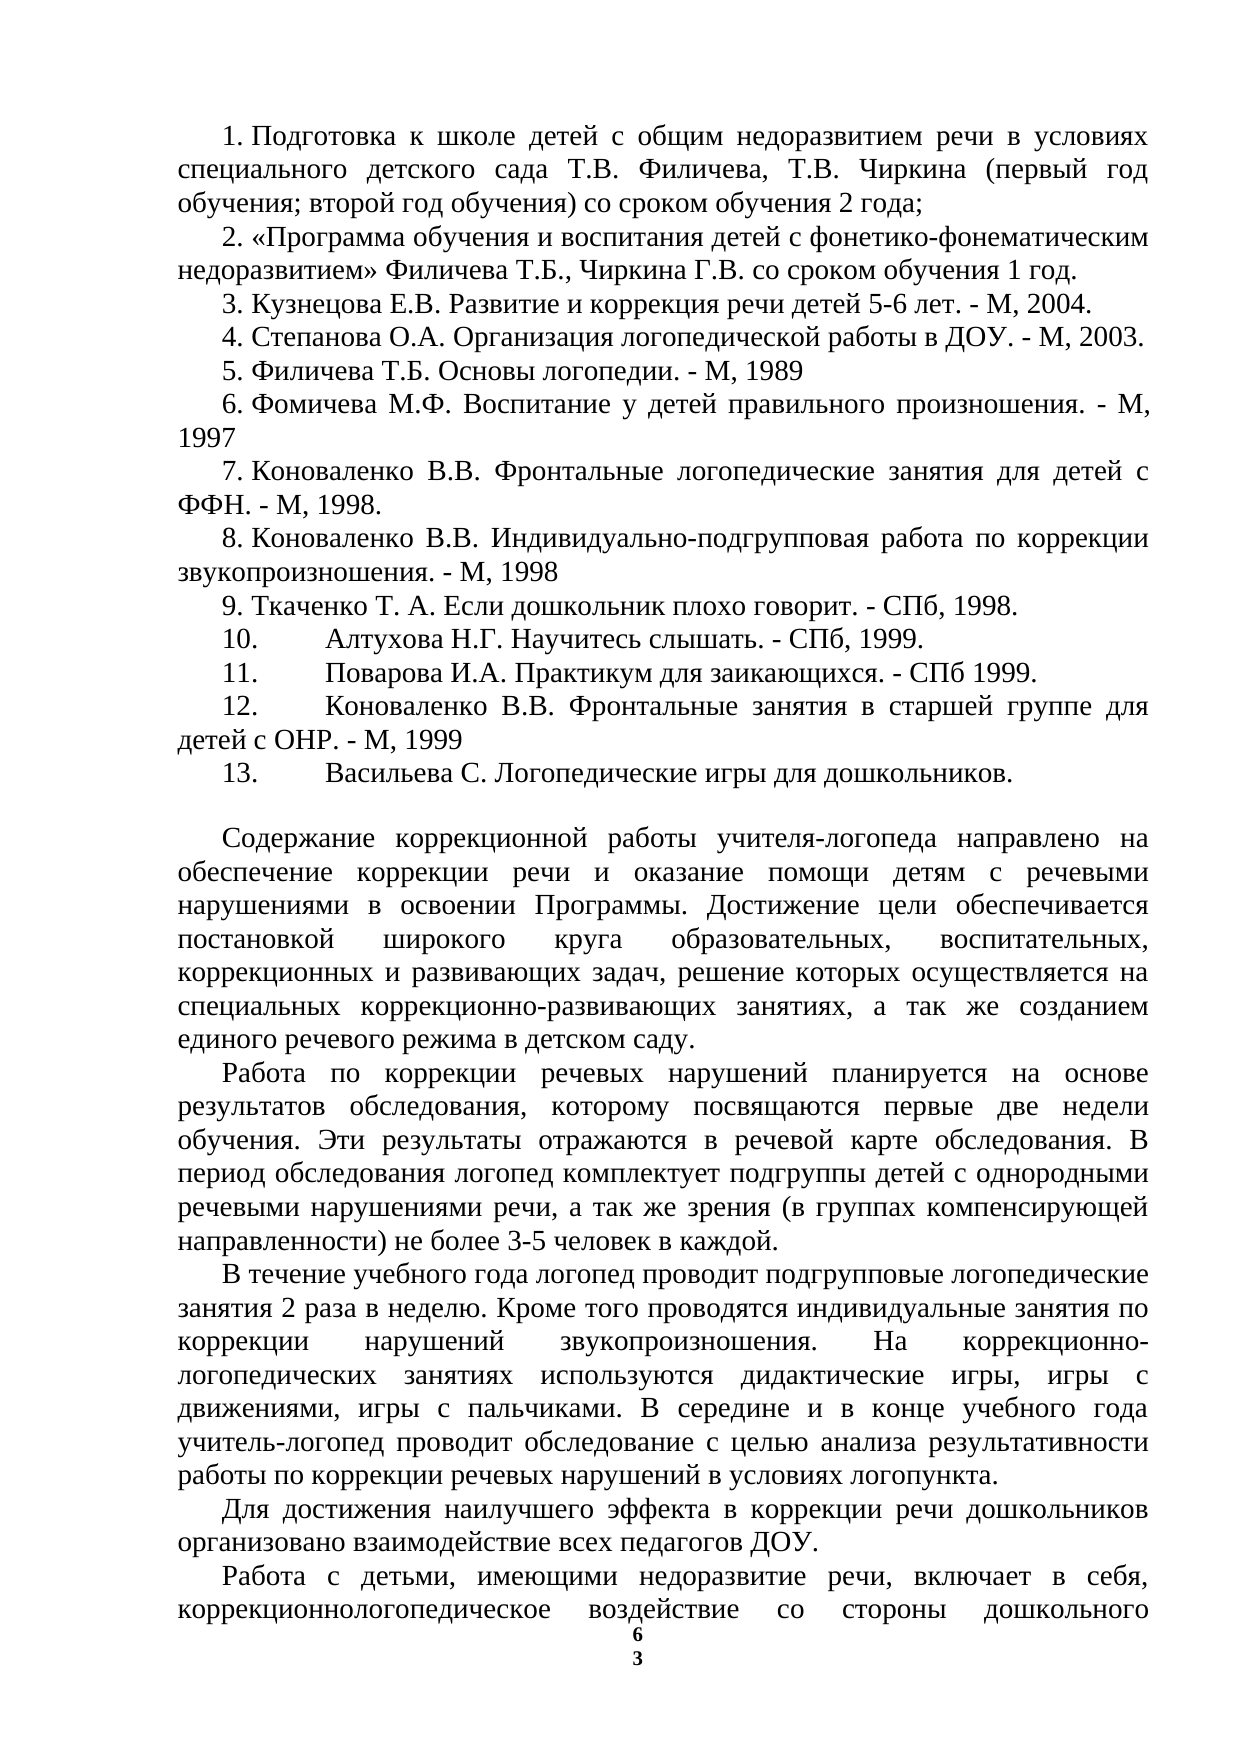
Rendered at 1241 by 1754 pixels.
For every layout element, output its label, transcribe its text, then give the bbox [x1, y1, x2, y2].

list Коноваленко В.В. Фронтальные логопедические занятия для детей с ФФН. - М, 1998. [177, 453, 1149, 521]
list Алтухова Н.Г. Научитесь слышать. - СПб, 1999. [177, 621, 1152, 655]
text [177, 1558, 1149, 1625]
text Для достижения наилучшего эффекта в коррекции речи дошкольников организовано взаимодействие всех педагогов ДОУ. [177, 1491, 1149, 1558]
text Содержание коррекционной работы учителя-логопеда направлено на обеспечение коррекции речи и оказание помощи детям с речевыми нарушениями в освоении Программы. Достижение цели обеспечивается постановкой широкого круга образовательных, воспитательных, коррекционных и развивающих задач, решение которых осуществляется на специальных коррекционно-развивающих занятиях, а так же созданием единого речевого режима в детском саду. [177, 820, 1149, 1055]
text Работа по коррекции речевых нарушений планируется на основе результатов обследования, которому посвящаются первые две недели обучения. Эти результаты отражаются в речевой карте обследования. В период обследования логопед комплектует подгруппы детей с однородными речевыми нарушениями речи, а так же зрения (в группах компенсирующей направленности) не более 3-5 человек в каждой. [177, 1055, 1149, 1256]
list Фомичева М.Ф. Воспитание у детей правильного произношения. - М, 1997 [177, 386, 1152, 453]
text В течение учебного года логопед проводит подгрупповые логопедические занятия 2 раза в неделю. Кроме того проводятся индивидуальные занятия по коррекции нарушений звукопроизношения. На коррекционно-логопедических занятиях используются дидактические игры, игры с движениями, игры с пальчиками. В середине и в конце учебного года учитель-логопед проводит обследование с целью анализа результативности работы по коррекции речевых нарушений в условиях логопункта. [177, 1256, 1149, 1491]
list Ткаченко Т. А. Если дошкольник плохо говорит. - СПб, 1998. [177, 588, 1152, 621]
list Подготовка к школе детей с общим недоразвитием речи в условиях специального детского сада Т.В. Филичева, Т.В. Чиркина (первый год обучения; второй год обучения) со сроком обучения 2 года; [177, 118, 1149, 219]
list Поварова И.А. Практикум для заикающихся. - СПб 1999. [177, 655, 1152, 688]
list «Программа обучения и воспитания детей с фонетико-фонематическим недоразвитием» Филичева Т.Б., Чиркина Г.В. со сроком обучения 1 год. [177, 219, 1149, 286]
list Степанова О.А. Организация логопедической работы в ДОУ. - М, 2003. [177, 319, 1152, 353]
list Кузнецова Е.В. Развитие и коррекция речи детей 5-6 лет. - М, 2004. [177, 286, 1152, 319]
list Коноваленко В.В. Индивидуально-подгрупповая работа по коррекции звукопроизношения. - М, 1998 [177, 521, 1149, 588]
list Филичева Т.Б. Основы логопедии. - М, 1989 [177, 353, 1152, 386]
list Васильева С. Логопедические игры для дошкольников. [177, 755, 1152, 789]
list Коноваленко В.В. Фронтальные занятия в старшей группе для детей с ОНР. - М, 1999 [177, 688, 1149, 755]
